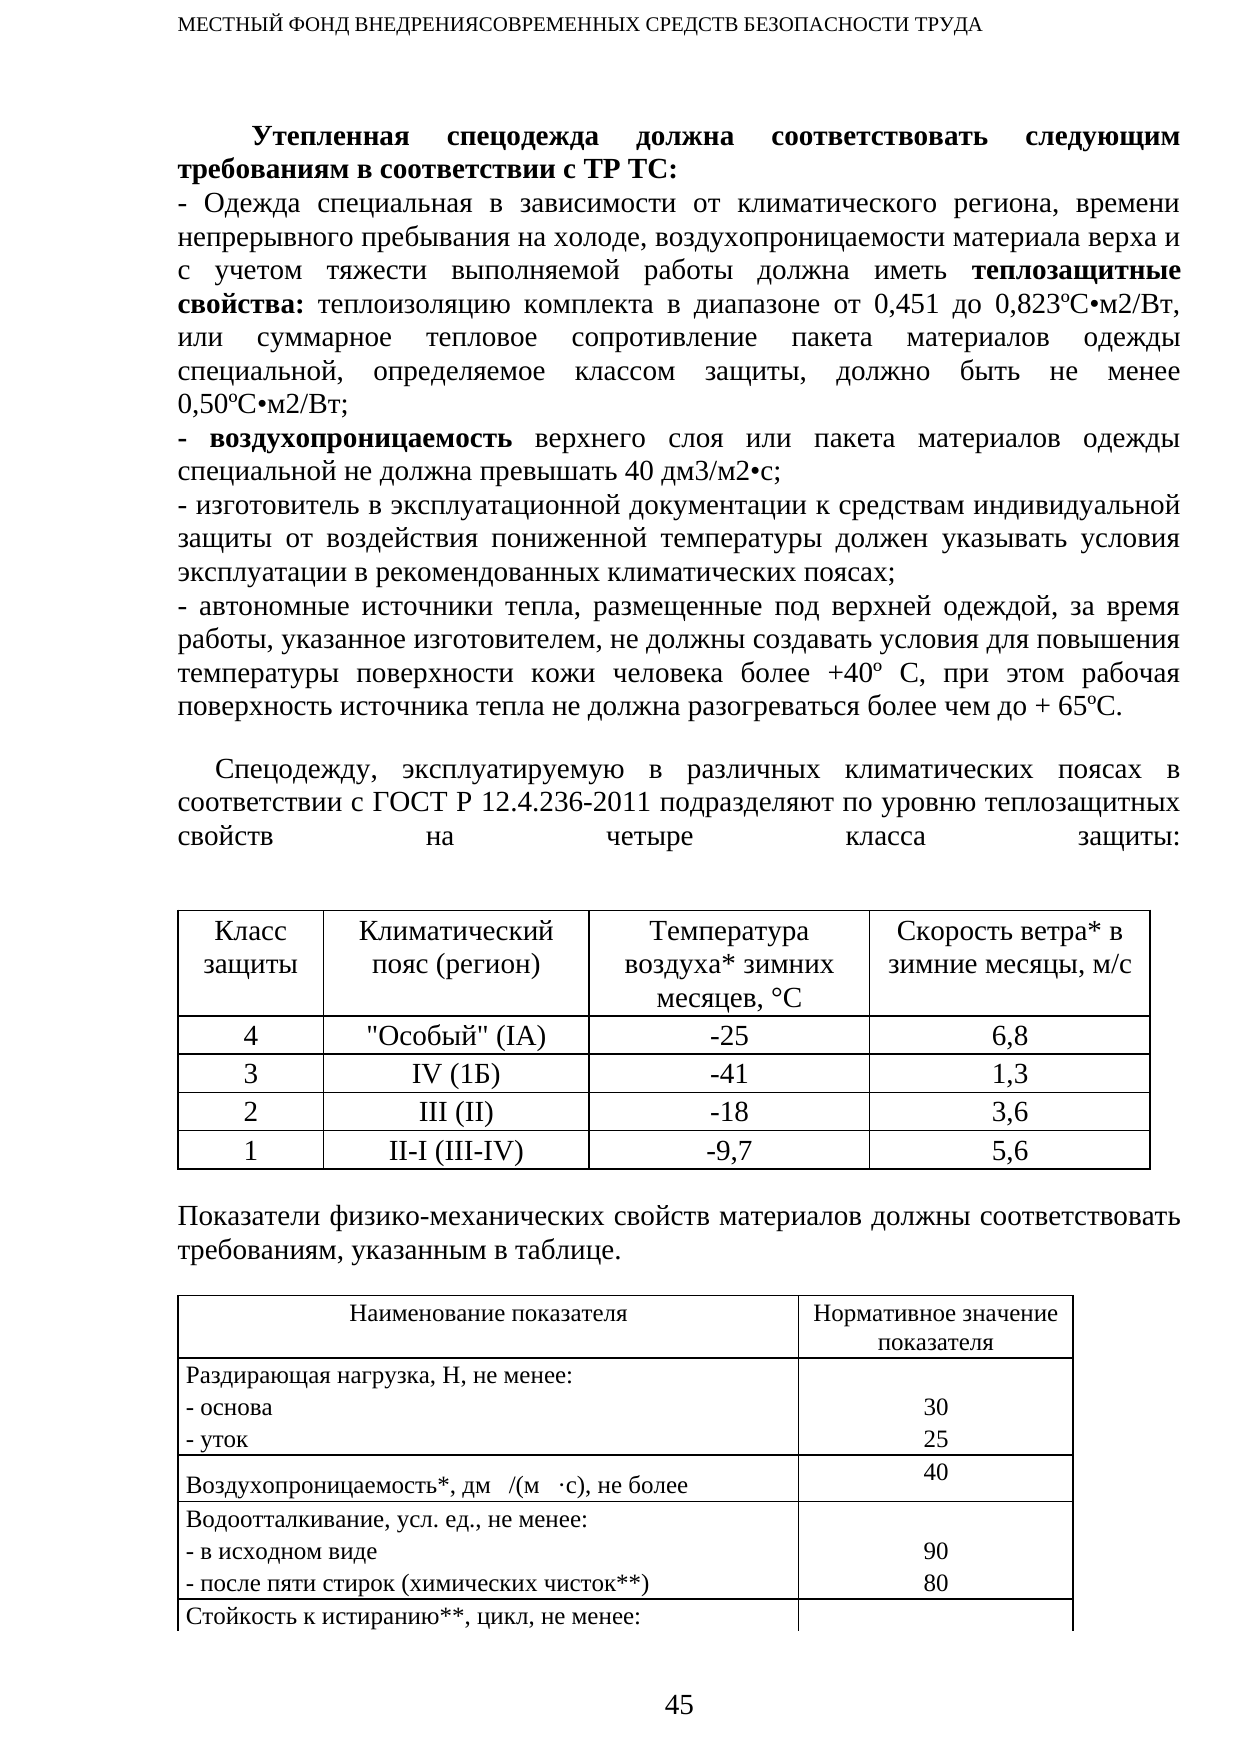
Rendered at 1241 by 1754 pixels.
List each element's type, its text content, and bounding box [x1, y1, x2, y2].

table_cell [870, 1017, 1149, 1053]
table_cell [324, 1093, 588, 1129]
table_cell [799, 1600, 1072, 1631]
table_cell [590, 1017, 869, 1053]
list - воздухопроницаемость верхнего слоя или пакета материалов одежды специальной не должна превышать 40 дм3/м2•с; [177, 420, 1181, 487]
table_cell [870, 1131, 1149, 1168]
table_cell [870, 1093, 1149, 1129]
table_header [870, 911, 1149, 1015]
text Утепленная спецодежда должна соответствовать следующим требованиям в соответствии с ТР ТС: [177, 118, 1181, 185]
list - изготовитель в эксплуатационной документации к средствам индивидуальной защиты от воздействия пониженной температуры должен указывать условия эксплуатации в рекомендованных климатических поясах; [177, 487, 1181, 588]
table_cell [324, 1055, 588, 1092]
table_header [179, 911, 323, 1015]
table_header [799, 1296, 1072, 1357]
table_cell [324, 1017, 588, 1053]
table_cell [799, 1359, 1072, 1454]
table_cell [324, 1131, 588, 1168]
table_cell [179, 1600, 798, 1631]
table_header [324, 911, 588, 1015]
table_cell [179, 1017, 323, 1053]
list - Одежда специальная в зависимости от климатического региона, времени непрерывного пребывания на холоде, воздухопроницаемости материала верха и с учетом тяжести выполняемой работы должна иметь теплозащитные свойства: теплоизоляцию комплекта в диапазоне от 0,451 до 0,823ºС•м2/Вт, или суммарное тепловое сопротивление пакета материалов одежды специальной, определяемое классом защиты, должно быть не менее 0,50ºС•м2/Вт; [177, 185, 1181, 420]
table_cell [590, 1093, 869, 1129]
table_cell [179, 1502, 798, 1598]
text Показатели физико-механических свойств материалов должны соответствовать требованиям, указанным в таблице. [177, 1198, 1181, 1266]
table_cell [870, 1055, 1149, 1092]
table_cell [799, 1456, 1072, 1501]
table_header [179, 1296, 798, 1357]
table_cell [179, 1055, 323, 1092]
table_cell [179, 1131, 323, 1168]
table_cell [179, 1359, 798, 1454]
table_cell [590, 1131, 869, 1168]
list - автономные источники тепла, размещенные под верхней одеждой, за время работы, указанное изготовителем, не должны создавать условия для повышения температуры поверхности кожи человека более +40º С, при этом рабочая поверхность источника тепла не должна разогреваться более чем до + 65ºС. [177, 588, 1181, 722]
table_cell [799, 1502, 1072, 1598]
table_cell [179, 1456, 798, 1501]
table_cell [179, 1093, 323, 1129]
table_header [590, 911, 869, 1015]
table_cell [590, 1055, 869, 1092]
text Спецодежду, эксплуатируемую в различных климатических поясах в соответствии с ГОСТ Р 12.4.236-2011 подразделяют по уровню теплозащитных свойств на четыре класса защиты: [177, 751, 1181, 880]
